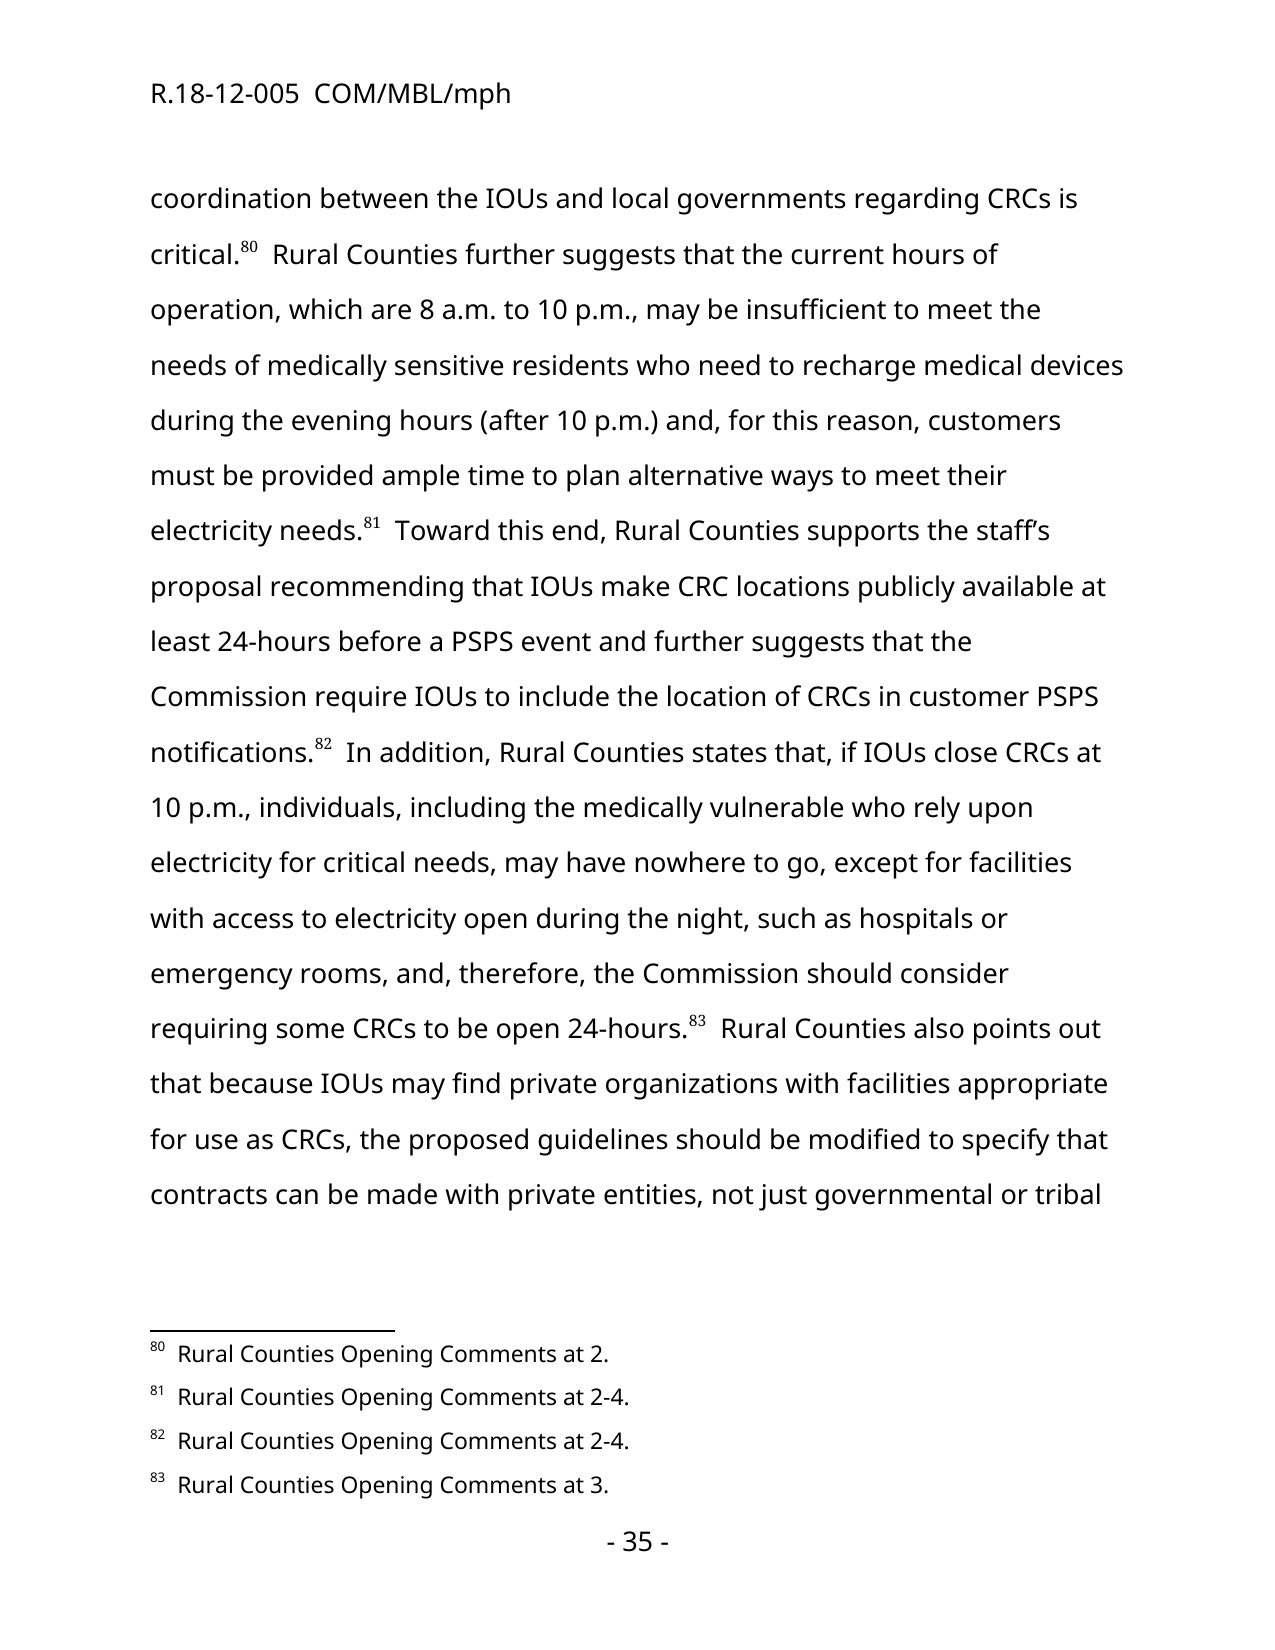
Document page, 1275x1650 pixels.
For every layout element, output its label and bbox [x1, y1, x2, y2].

text [150, 180, 1125, 1268]
